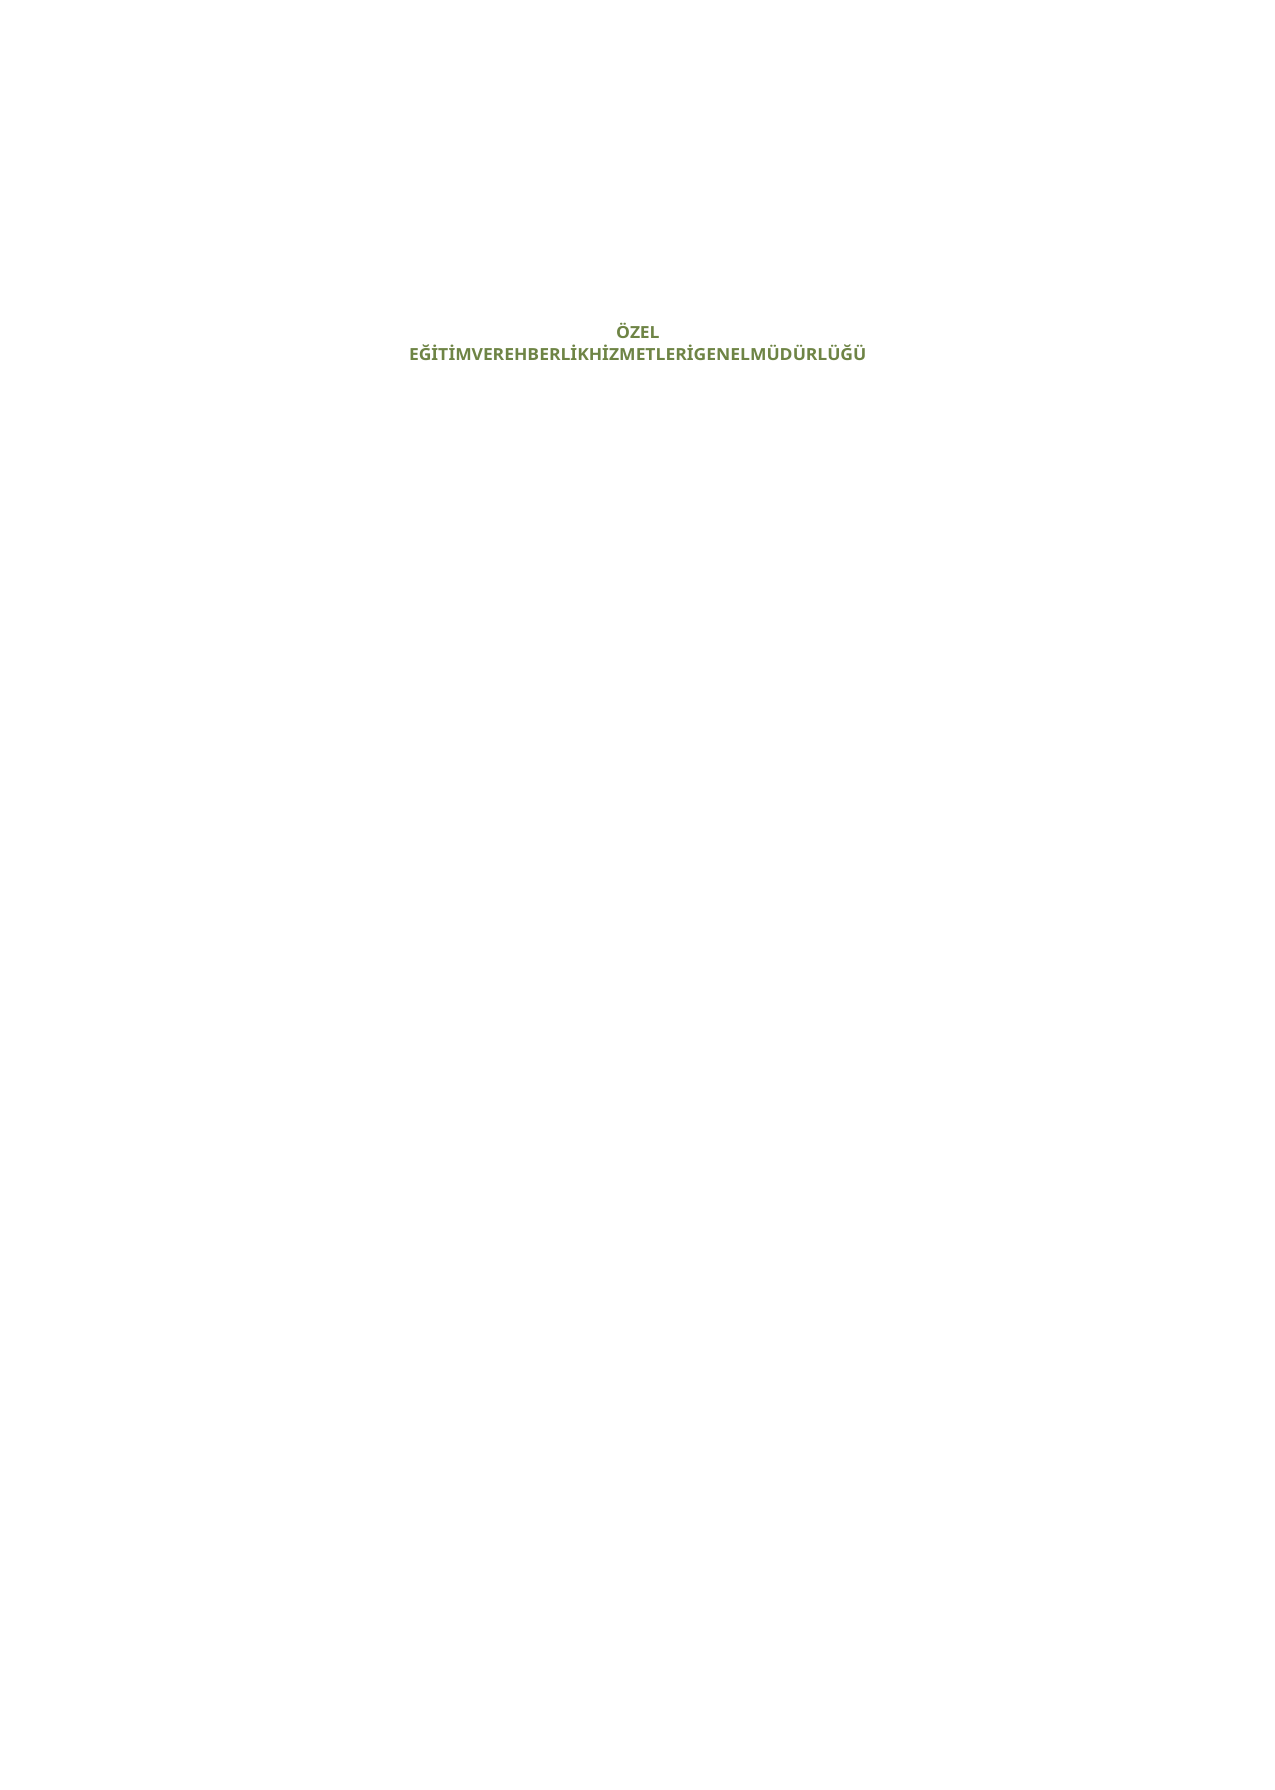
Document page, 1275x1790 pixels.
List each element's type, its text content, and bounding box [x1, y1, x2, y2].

text ÖZEL EĞİTİMVEREHBERLİKHİZMETLERİGENELMÜDÜRLÜĞÜ [389, 320, 886, 366]
